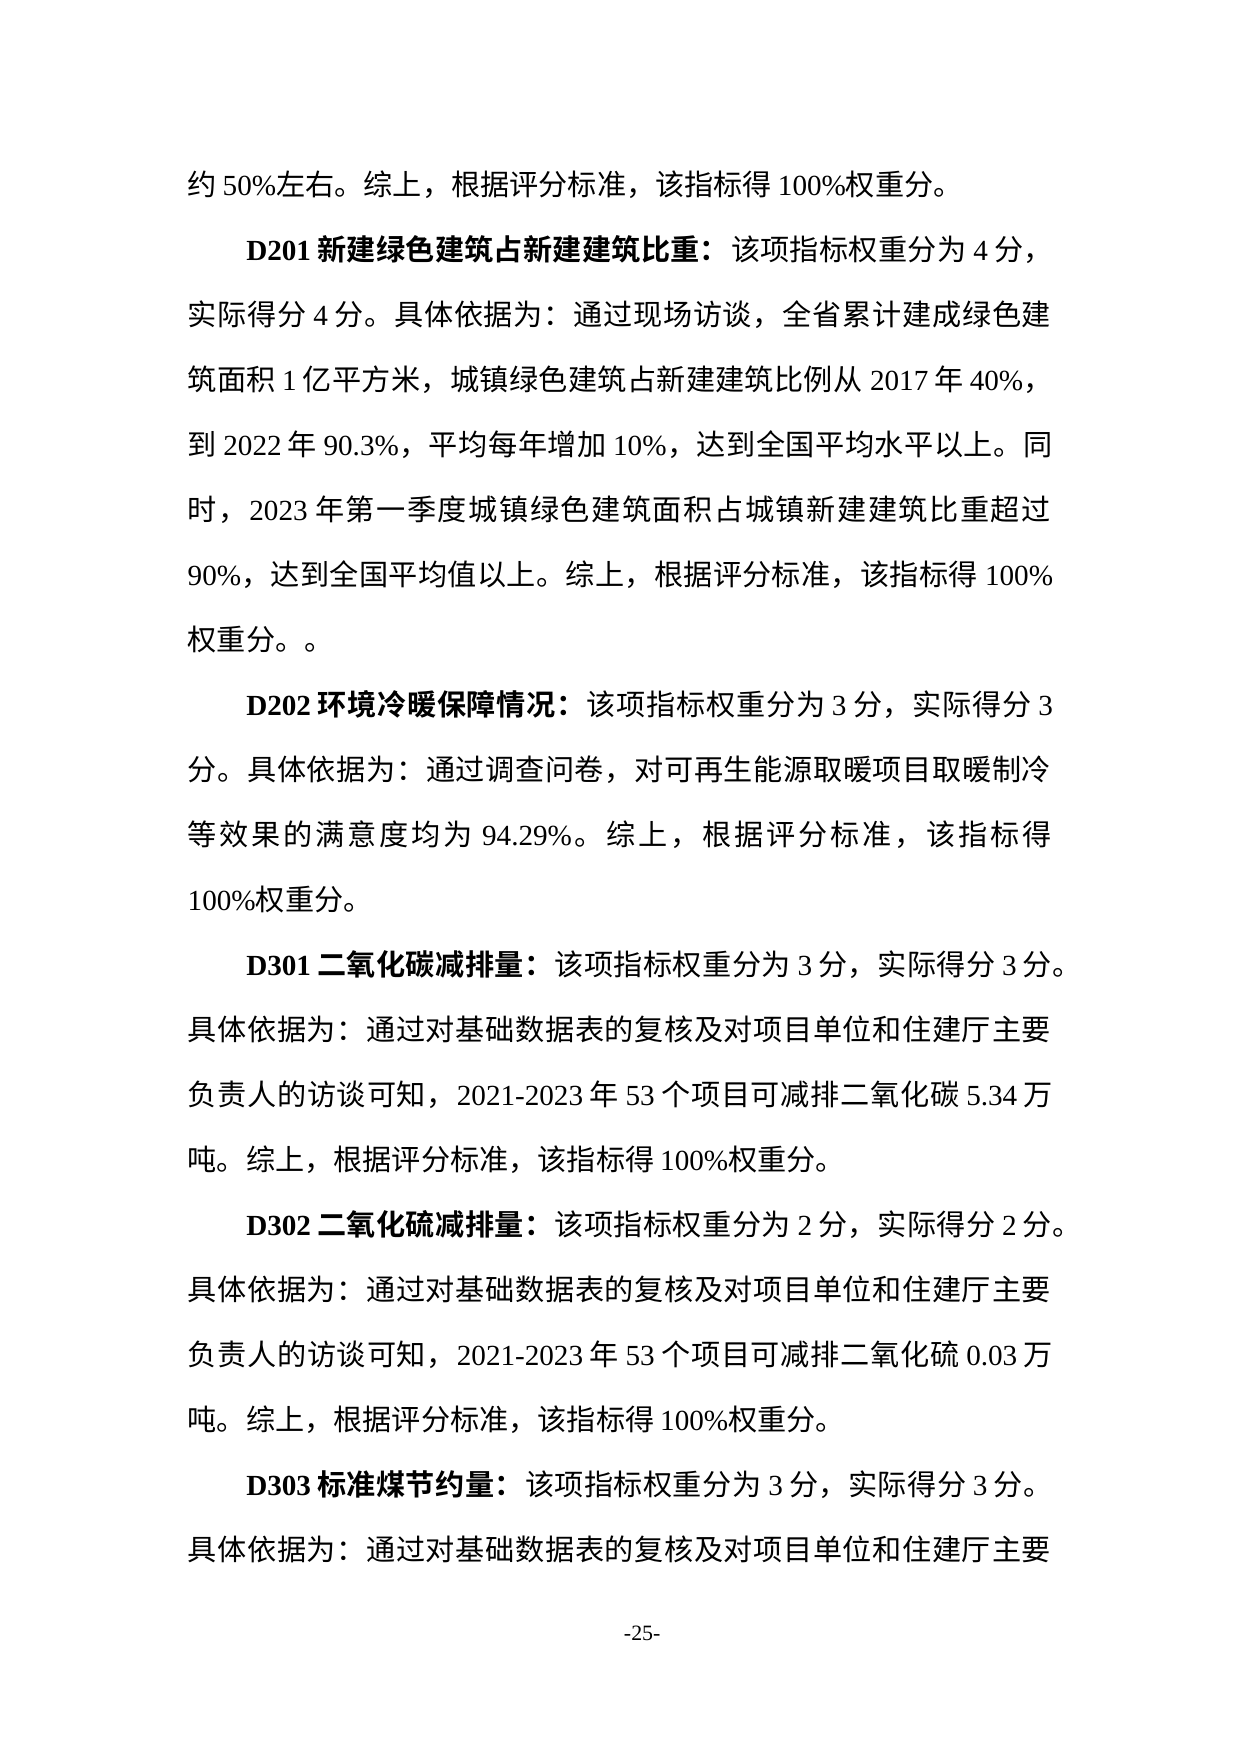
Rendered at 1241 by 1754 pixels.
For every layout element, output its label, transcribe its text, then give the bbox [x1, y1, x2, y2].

text D302二氧化硫减排量：该项指标权重分为2分，实际得分2分。具体依据为：通过对基础数据表的复核及对项目单位和住建厅主要负责人的访谈可知，2021-2023年53个项目可减排二氧化硫0.03万吨。综上，根据评分标准，该指标得100%权重分。 [187, 1190, 1053, 1450]
text D301二氧化碳减排量：该项指标权重分为3分，实际得分3分。具体依据为：通过对基础数据表的复核及对项目单位和住建厅主要负责人的访谈可知，2021-2023年53个项目可减排二氧化碳5.34万吨。综上，根据评分标准，该指标得100%权重分。 [187, 930, 1053, 1190]
text D202环境冷暖保障情况：该项指标权重分为3分，实际得分3分。具体依据为：通过调查问卷，对可再生能源取暖项目取暖制冷等效果的满意度均为94.29%。综上，根据评分标准，该指标得100%权重分。 [187, 670, 1053, 930]
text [187, 1450, 1053, 1580]
text D201新建绿色建筑占新建建筑比重：该项指标权重分为4分，实际得分4分。具体依据为：通过现场访谈，全省累计建成绿色建筑面积1亿平方米，城镇绿色建筑占新建建筑比例从2017年40%，到2022年90.3%，平均每年增加10%，达到全国平均水平以上。同时，2023年第一季度城镇绿色建筑面积占城镇新建建筑比重超过90%，达到全国平均值以上。综上，根据评分标准，该指标得100%权重分。。 [187, 215, 1053, 670]
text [187, 150, 1053, 215]
